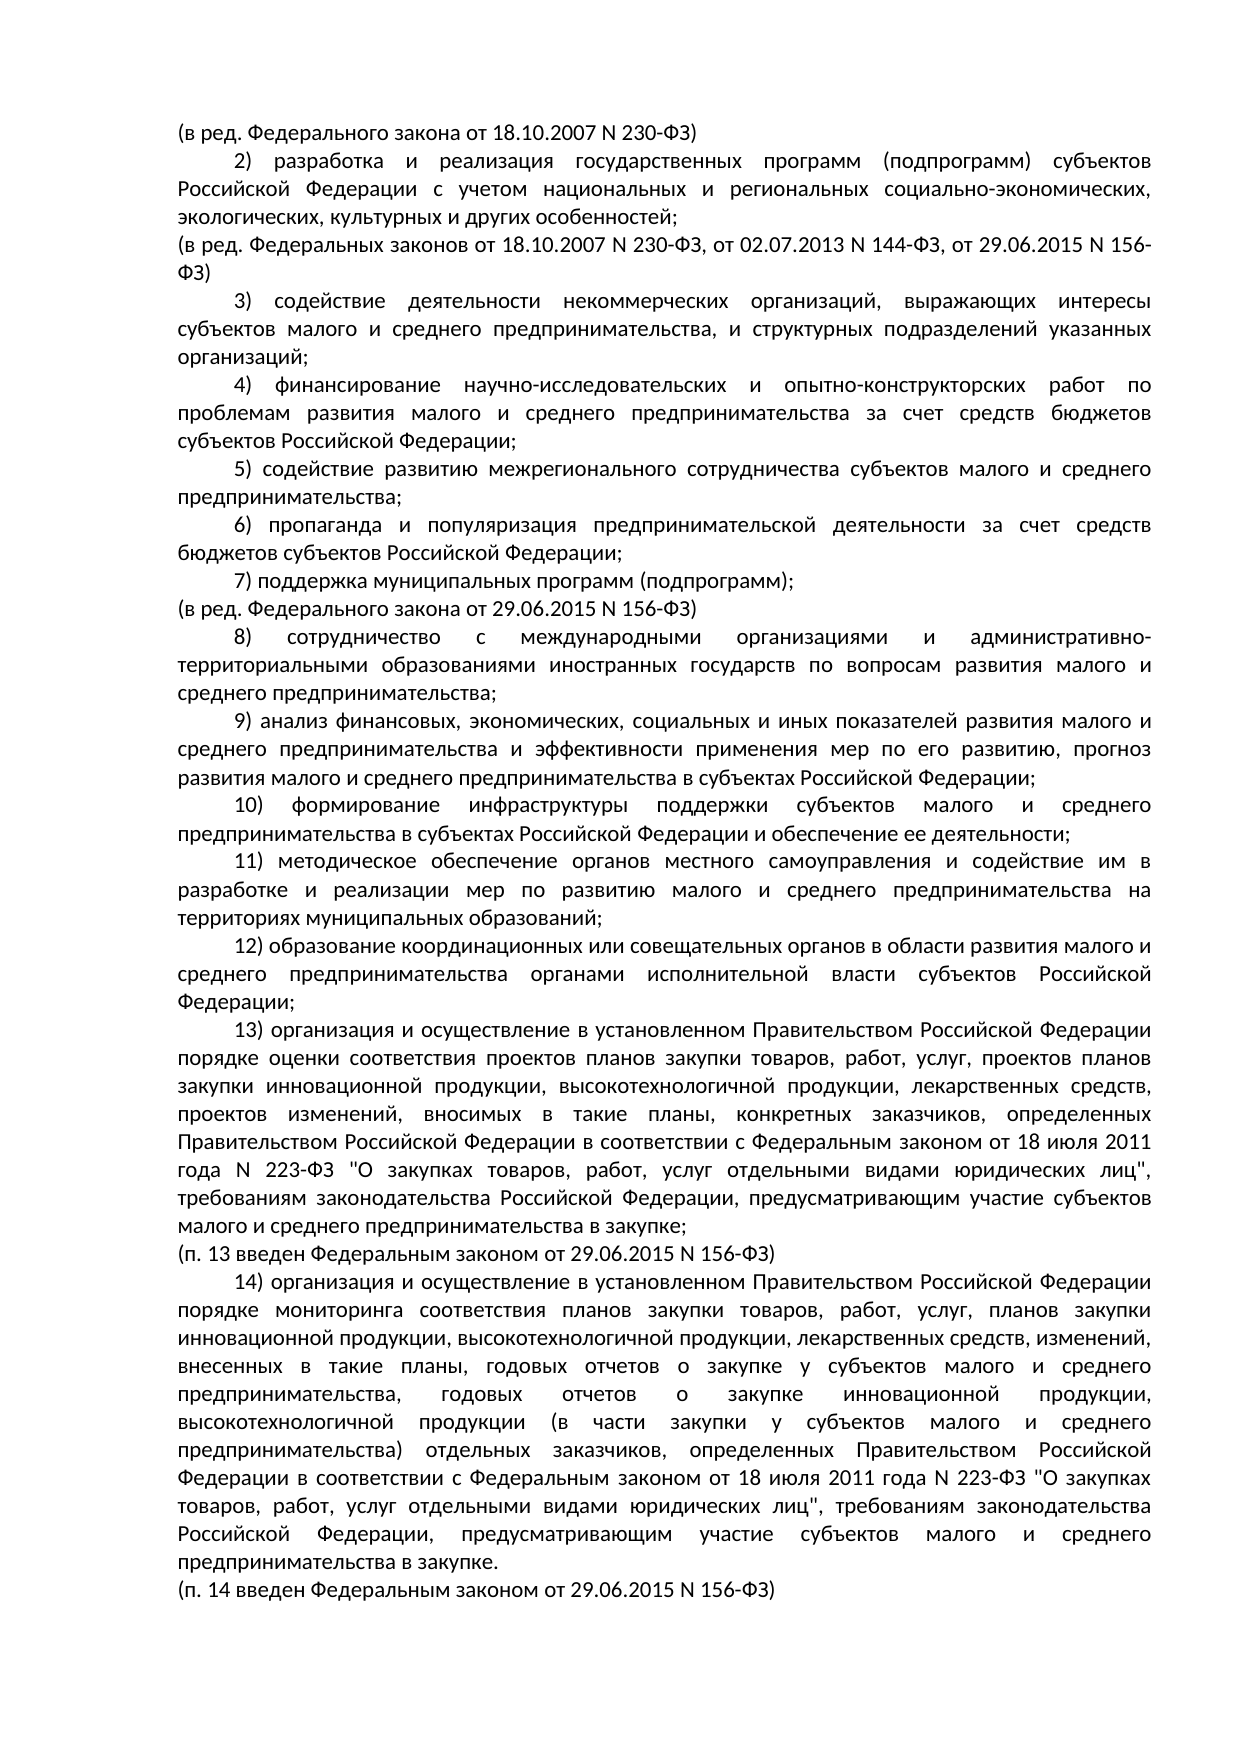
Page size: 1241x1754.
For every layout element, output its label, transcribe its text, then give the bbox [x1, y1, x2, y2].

text 8) сотрудничество с международными организациями и административно-территориальными образованиями иностранных государств по вопросам развития малого и среднего предпринимательства; [177, 622, 1152, 707]
text 9) анализ финансовых, экономических, социальных и иных показателей развития малого и среднего предпринимательства и эффективности применения мер по его развитию, прогноз развития малого и среднего предпринимательства в субъектах Российской Федерации; [177, 707, 1152, 791]
text 2) разработка и реализация государственных программ (подпрограмм) субъектов Российской Федерации с учетом национальных и региональных социально-экономических, экологических, культурных и других особенностей; [177, 146, 1152, 230]
text (п. 14 введен Федеральным законом от 29.06.2015 N 156-ФЗ) [177, 1575, 1152, 1603]
text 11) методическое обеспечение органов местного самоуправления и содействие им в разработке и реализации мер по развитию малого и среднего предпринимательства на территориях муниципальных образований; [177, 847, 1152, 931]
text (в ред. Федерального закона от 18.10.2007 N 230-ФЗ) [177, 118, 1152, 146]
text 10) формирование инфраструктуры поддержки субъектов малого и среднего предпринимательства в субъектах Российской Федерации и обеспечение ее деятельности; [177, 791, 1152, 847]
text (в ред. Федеральных законов от 18.10.2007 N 230-ФЗ, от 02.07.2013 N 144-ФЗ, от 29.06.2015 N 156-ФЗ) [177, 230, 1152, 286]
text (п. 13 введен Федеральным законом от 29.06.2015 N 156-ФЗ) [177, 1239, 1152, 1267]
text 14) организация и осуществление в установленном Правительством Российской Федерации порядке мониторинга соответствия планов закупки товаров, работ, услуг, планов закупки инновационной продукции, высокотехнологичной продукции, лекарственных средств, изменений, внесенных в такие планы, годовых отчетов о закупке у субъектов малого и среднего предпринимательства, годовых отчетов о закупке инновационной продукции, высокотехнологичной продукции (в части закупки у субъектов малого и среднего предпринимательства) отдельных заказчиков, определенных Правительством Российской Федерации в соответствии с Федеральным законом от 18 июля 2011 года N 223-ФЗ "О закупках товаров, работ, услуг отдельными видами юридических лиц", требованиям законодательства Российской Федерации, предусматривающим участие субъектов малого и среднего предпринимательства в закупке. [177, 1267, 1152, 1575]
text 4) финансирование научно-исследовательских и опытно-конструкторских работ по проблемам развития малого и среднего предпринимательства за счет средств бюджетов субъектов Российской Федерации; [177, 370, 1152, 454]
text 5) содействие развитию межрегионального сотрудничества субъектов малого и среднего предпринимательства; [177, 454, 1152, 510]
text 7) поддержка муниципальных программ (подпрограмм); [177, 566, 1152, 594]
text (в ред. Федерального закона от 29.06.2015 N 156-ФЗ) [177, 594, 1152, 622]
text 6) пропаганда и популяризация предпринимательской деятельности за счет средств бюджетов субъектов Российской Федерации; [177, 510, 1152, 566]
text 12) образование координационных или совещательных органов в области развития малого и среднего предпринимательства органами исполнительной власти субъектов Российской Федерации; [177, 931, 1152, 1015]
text 3) содействие деятельности некоммерческих организаций, выражающих интересы субъектов малого и среднего предпринимательства, и структурных подразделений указанных организаций; [177, 286, 1152, 370]
text 13) организация и осуществление в установленном Правительством Российской Федерации порядке оценки соответствия проектов планов закупки товаров, работ, услуг, проектов планов закупки инновационной продукции, высокотехнологичной продукции, лекарственных средств, проектов изменений, вносимых в такие планы, конкретных заказчиков, определенных Правительством Российской Федерации в соответствии с Федеральным законом от 18 июля 2011 года N 223-ФЗ "О закупках товаров, работ, услуг отдельными видами юридических лиц", требованиям законодательства Российской Федерации, предусматривающим участие субъектов малого и среднего предпринимательства в закупке; [177, 1015, 1152, 1239]
